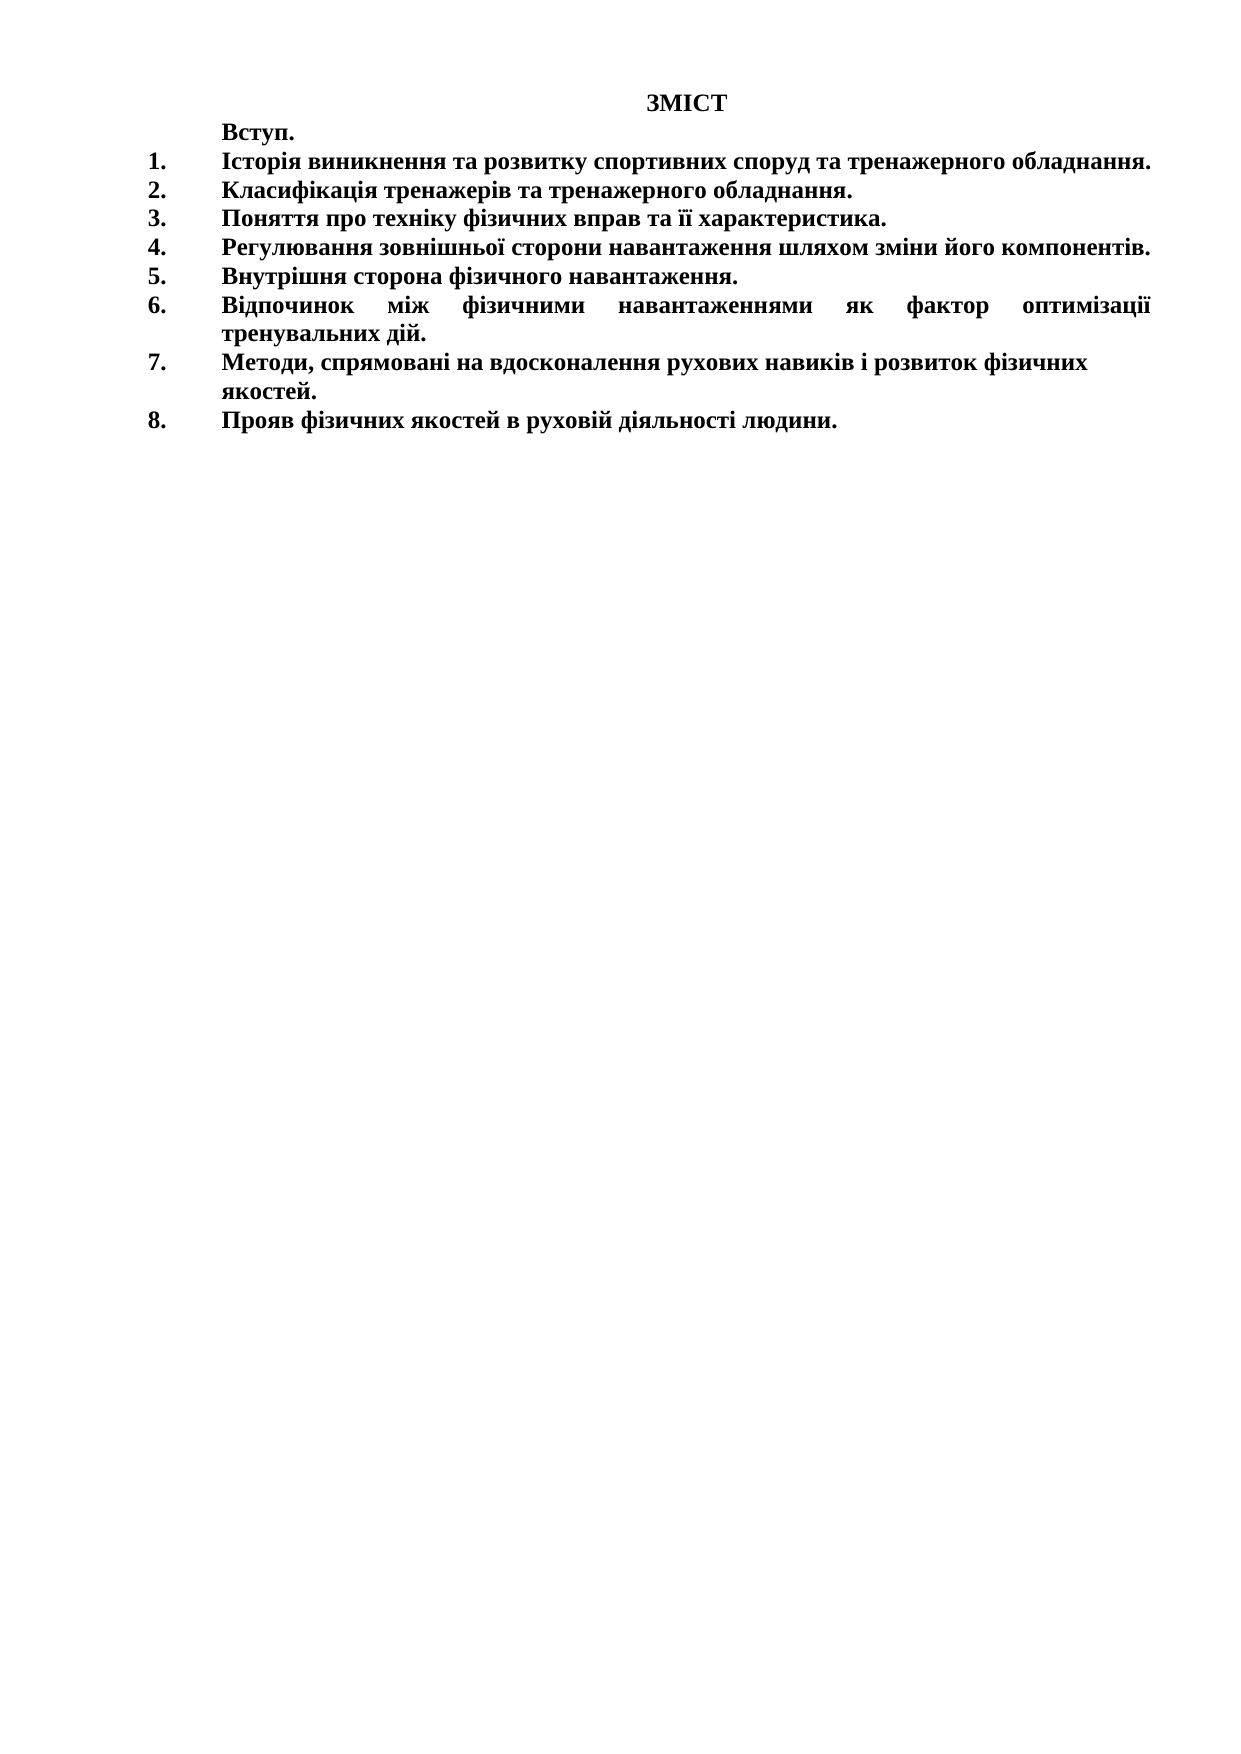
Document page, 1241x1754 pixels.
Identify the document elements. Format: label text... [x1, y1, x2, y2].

subtitle Поняття про техніку фізичних вправ та її характеристика. [148, 203, 1152, 232]
list Регулювання зовнішньої сторони навантаження шляхом зміни його компонентів. [148, 232, 1152, 261]
text Вступ. [148, 117, 1152, 146]
list Внутрішня сторона фізичного навантаження. [148, 261, 1152, 290]
list Відпочинок між фізичними навантаженнями як фактор оптимізації тренувальних дій. [148, 290, 1152, 347]
list Прояв фізичних якостей в руховій діяльності людини. [148, 405, 1152, 433]
list Методи, спрямовані на вдосконалення рухових навиків і розвиток фізичних якостей. [148, 347, 1152, 405]
list Класифікація тренажерів та тренажерного обладнання. [148, 175, 1152, 203]
list Історія виникнення та розвитку спортивних споруд та тренажерного обладнання. [148, 146, 1152, 175]
text ЗМІСТ [148, 88, 1152, 117]
